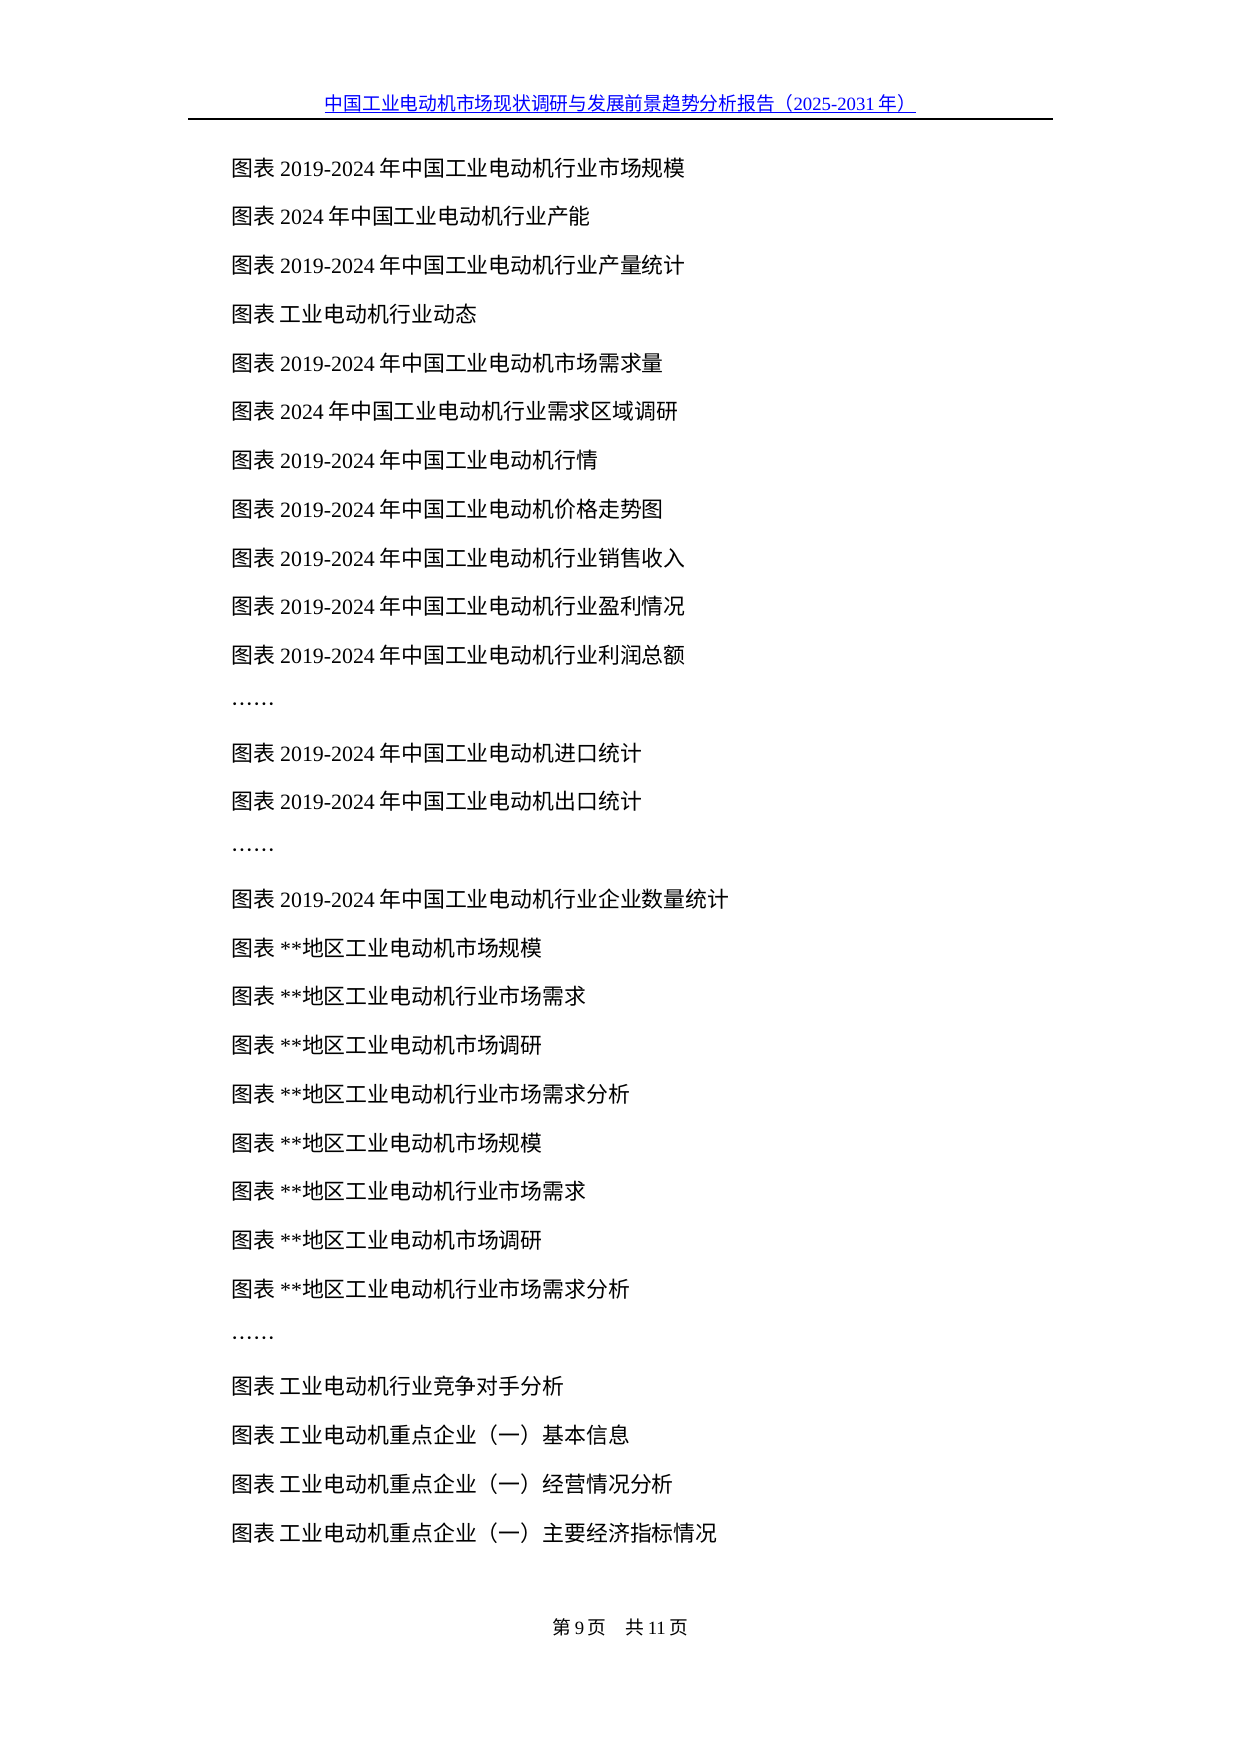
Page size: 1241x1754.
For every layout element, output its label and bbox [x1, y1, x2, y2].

text [187, 150, 1053, 1548]
